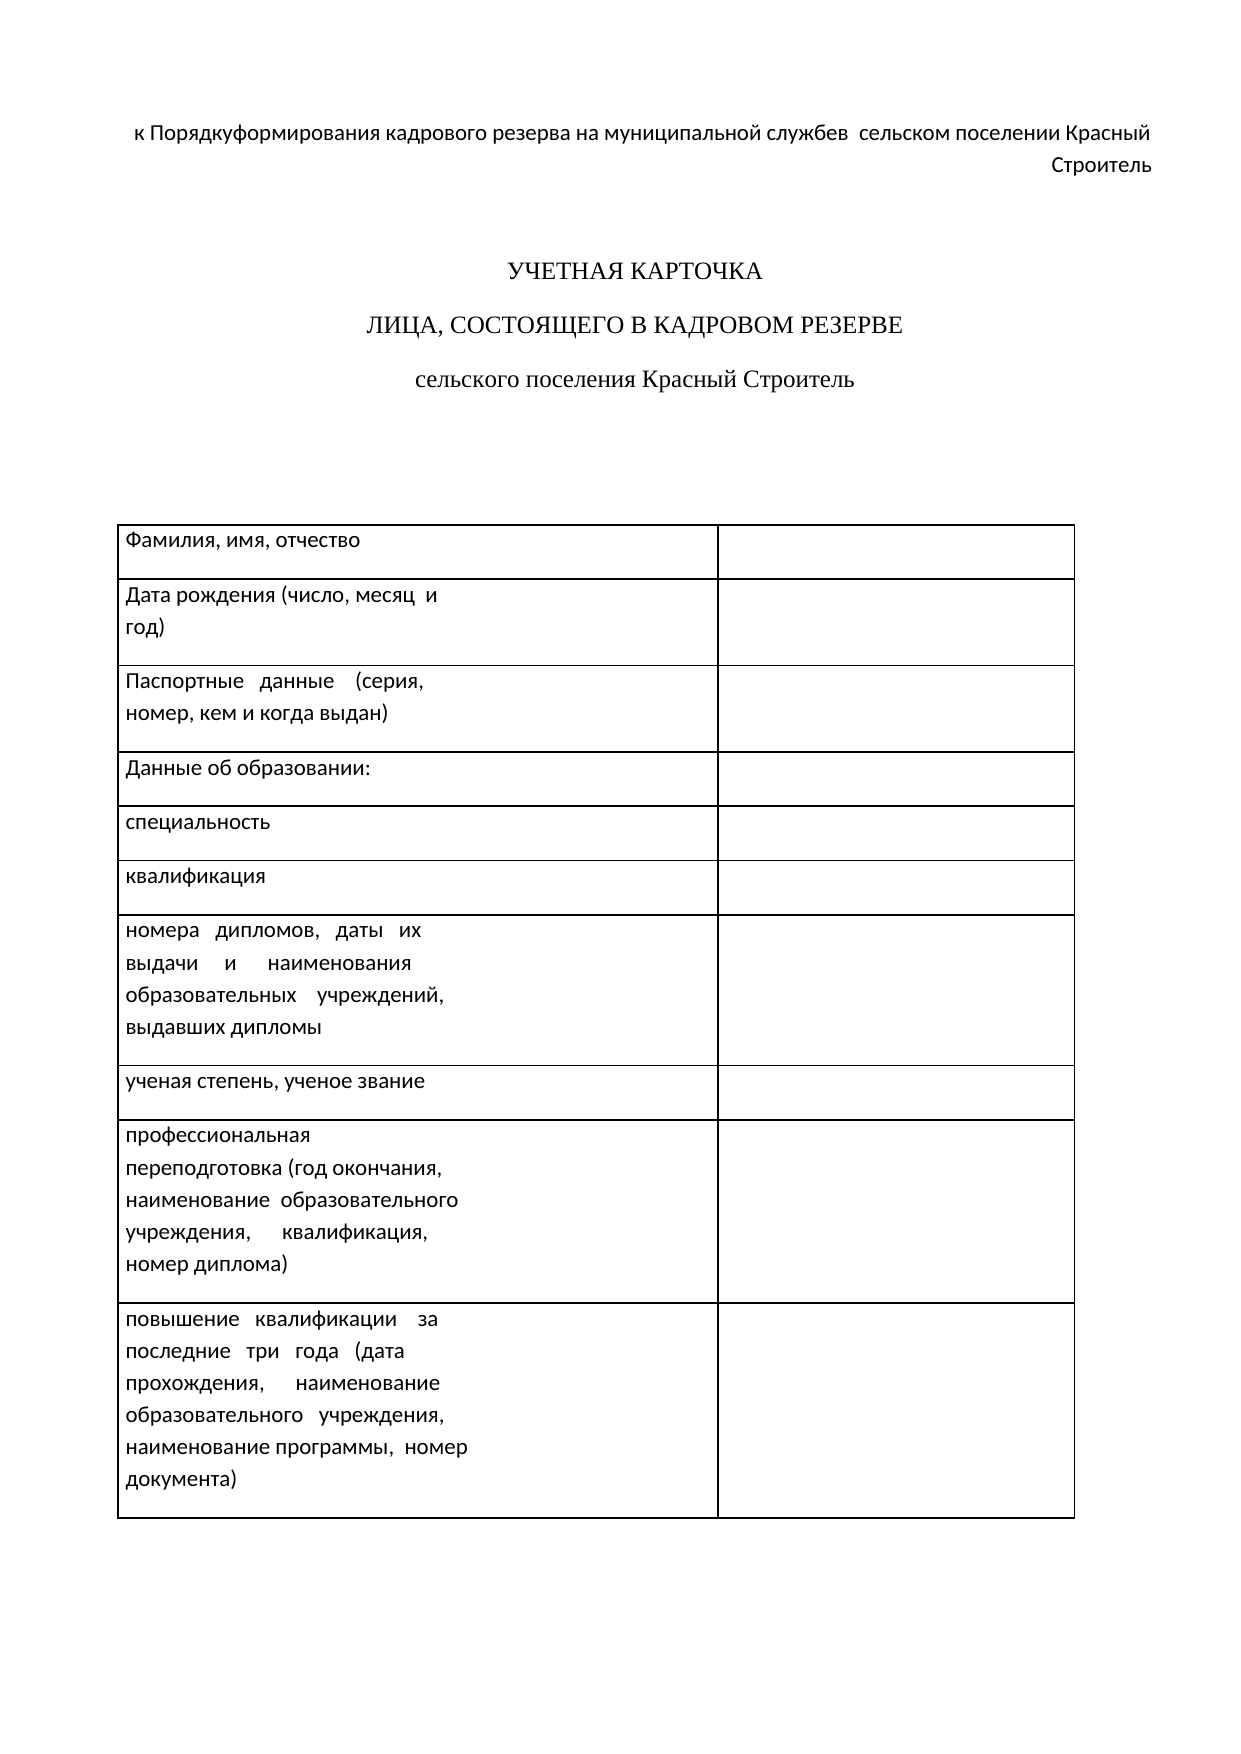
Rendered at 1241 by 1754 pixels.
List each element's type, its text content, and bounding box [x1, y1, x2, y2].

table_cell [719, 916, 1074, 1065]
table_cell специальность [119, 807, 717, 860]
table_cell квалификация [119, 861, 717, 914]
table_cell Дата рождения (число, месяц и год) [119, 580, 717, 665]
table_header [719, 526, 1074, 578]
table_header Фамилия, имя, отчество [119, 526, 717, 578]
table_cell [719, 861, 1074, 914]
table_cell Паспортные данные (серия, номер, кем и когда выдан) [119, 666, 717, 751]
table_cell [719, 580, 1074, 665]
table_cell повышение квалификации за последние три года (дата прохождения, наименование образовательного учреждения, наименование программы, номер документа) [119, 1304, 717, 1517]
table_cell [719, 666, 1074, 751]
table_cell [719, 1304, 1074, 1517]
text сельского поселения Красный Строитель [118, 364, 1152, 393]
text ЛИЦА, СОСТОЯЩЕГО В КАДРОВОМ РЕЗЕРВЕ [118, 310, 1152, 339]
text к Порядкуформирования кадрового резерва на муниципальной службев сельском поселении Красный Строитель [118, 118, 1152, 178]
table_cell [719, 1066, 1074, 1119]
table_cell Данные об образовании: [119, 753, 717, 805]
table_cell ученая степень, ученое звание [119, 1066, 717, 1119]
text УЧЕТНАЯ КАРТОЧКА [118, 256, 1152, 285]
table_cell [719, 753, 1074, 805]
table_cell номера дипломов, даты их выдачи и наименования образовательных учреждений, выдавших дипломы [119, 916, 717, 1065]
table_cell [719, 1121, 1074, 1302]
table_cell [719, 807, 1074, 860]
table_cell профессиональная переподготовка (год окончания, наименование образовательного учреждения, квалификация, номер диплома) [119, 1121, 717, 1302]
